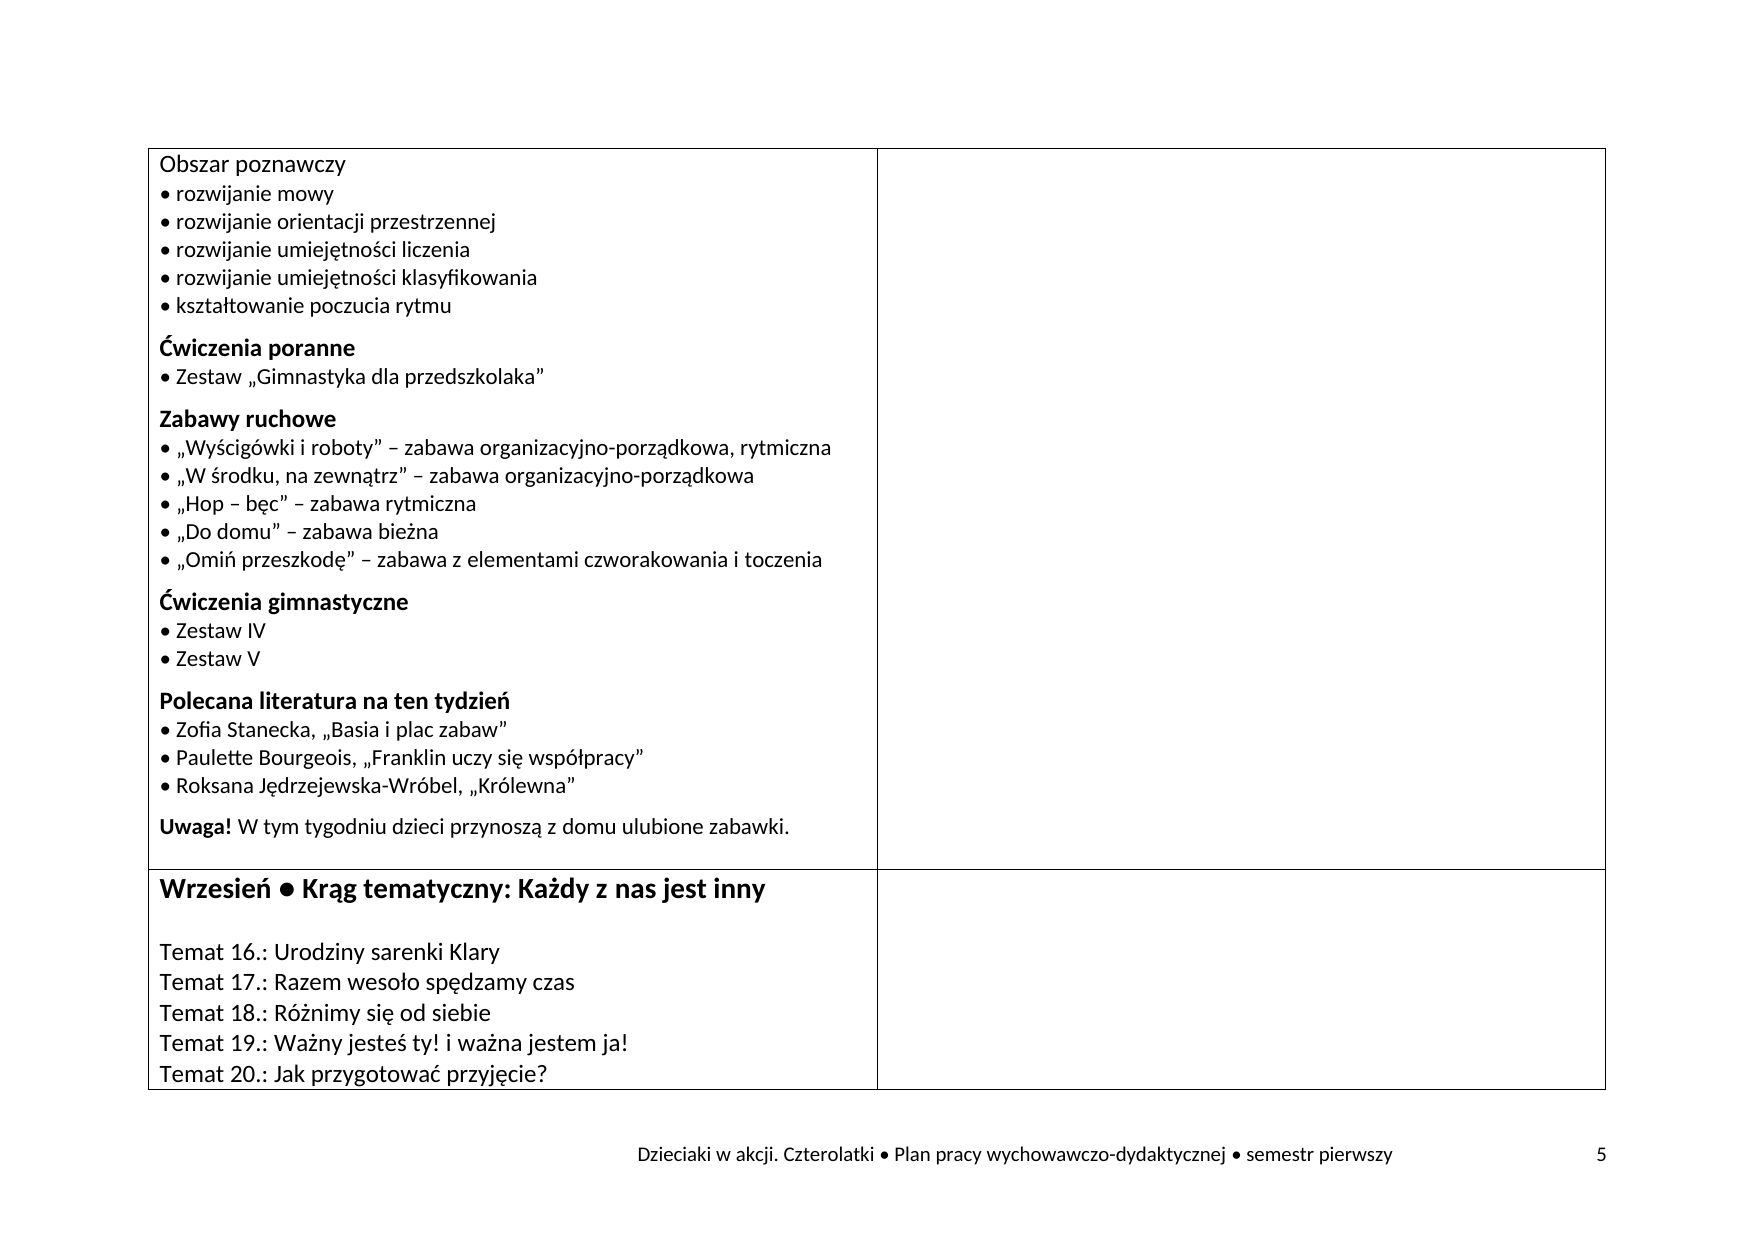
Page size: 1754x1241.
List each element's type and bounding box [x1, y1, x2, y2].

table_cell [878, 149, 1605, 869]
table_cell [149, 149, 877, 869]
table_cell [149, 870, 877, 1089]
table_cell [878, 870, 1605, 1089]
